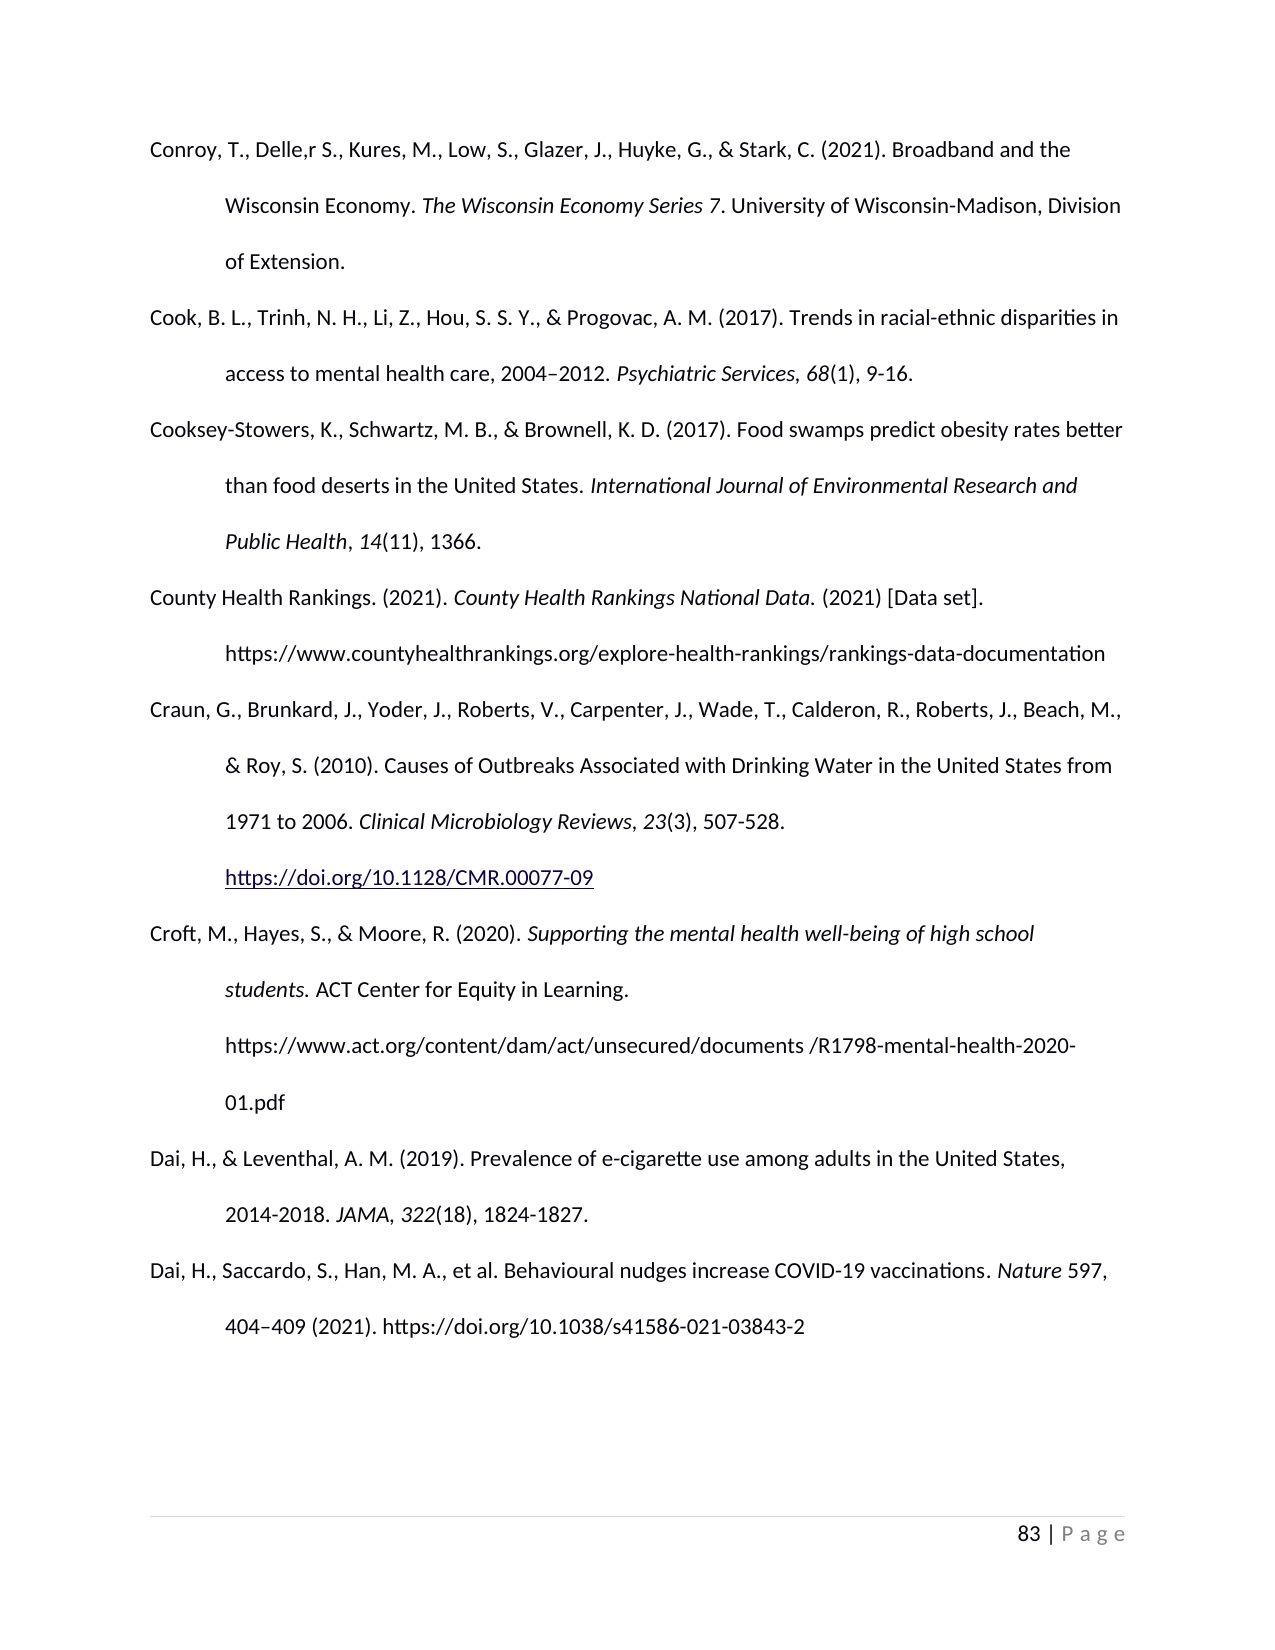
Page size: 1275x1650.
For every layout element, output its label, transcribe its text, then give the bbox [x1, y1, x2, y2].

text Dai, H., Saccardo, S., Han, M. A., et al. Behavioural nudges increase COVID-19 vaccinations. Nature 597, 404–409 (2021). https://doi.org/10.1038/s41586-021-03843-2 [150, 1256, 1125, 1340]
text County Health Rankings. (2021). County Health Rankings National Data. (2021) [Data set]. https://www.countyhealthrankings.org/explore-health-rankings/rankings-data-documentation [150, 583, 1125, 667]
text Croft, M., Hayes, S., & Moore, R. (2020). Supporting the mental health well-being of high school students. ACT Center for Equity in Learning. https://www.act.org/content/dam/act/unsecured/documents /R1798-mental-health-2020-01.pdf [150, 919, 1125, 1116]
text Dai, H., & Leventhal, A. M. (2019). Prevalence of e-cigarette use among adults in the United States, 2014-2018. JAMA, 322(18), 1824-1827. [150, 1144, 1125, 1228]
text Craun, G., Brunkard, J., Yoder, J., Roberts, V., Carpenter, J., Wade, T., Calderon, R., Roberts, J., Beach, M., & Roy, S. (2010). Causes of Outbreaks Associated with Drinking Water in the United States from 1971 to 2006. Clinical Microbiology Reviews, 23(3), 507-528. https://doi.org/10.1128/CMR.00077-09 [150, 695, 1125, 892]
text Conroy, T., Delle,r S., Kures, M., Low, S., Glazer, J., Huyke, G., & Stark, C. (2021). Broadband and the Wisconsin Economy. The Wisconsin Economy Series 7. University of Wisconsin-Madison, Division of Extension. [150, 135, 1125, 275]
text Cook, B. L., Trinh, N. H., Li, Z., Hou, S. S. Y., & Progovac, A. M. (2017). Trends in racial-ethnic disparities in access to mental health care, 2004–2012. Psychiatric Services, 68(1), 9-16. [150, 303, 1125, 387]
text Cooksey-Stowers, K., Schwartz, M. B., & Brownell, K. D. (2017). Food swamps predict obesity rates better than food deserts in the United States. International Journal of Environmental Research and Public Health, 14(11), 1366. [150, 415, 1125, 555]
